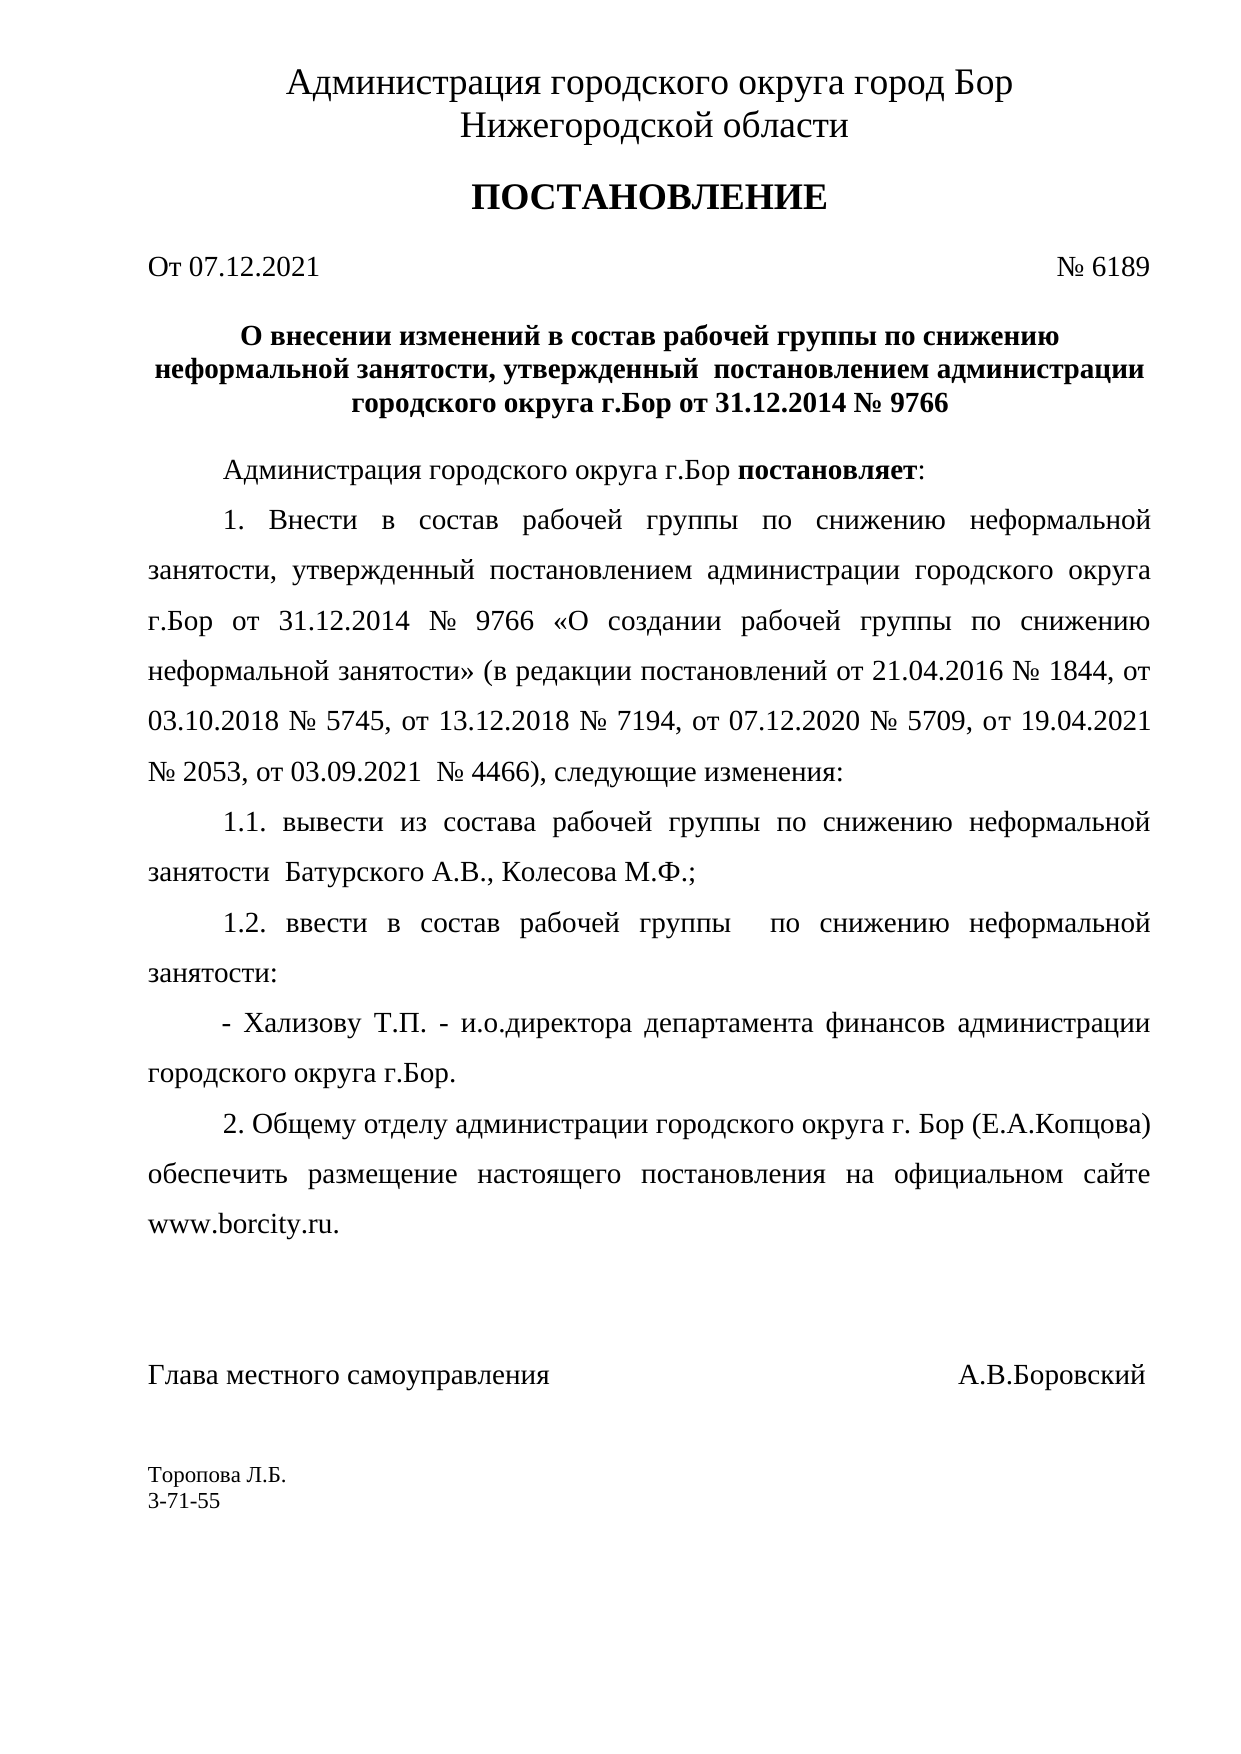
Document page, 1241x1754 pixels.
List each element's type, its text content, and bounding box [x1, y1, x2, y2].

text Администрация городского округа г.Бор постановляет: [148, 452, 1152, 485]
text - Хализову Т.П. - и.о.директора департамента финансов администрации городского округа г.Бор. [148, 1005, 1152, 1089]
text Глава местного самоуправления А.В.Боровский [148, 1357, 1152, 1391]
text 3-71-55 [148, 1487, 1152, 1513]
text О внесении изменений в состав рабочей группы по снижению неформальной занятости, утвержденный постановлением администрации городского округа г.Бор от 31.12.2014 № 9766 [148, 318, 1152, 418]
text 1.1. вывести из состава рабочей группы по снижению неформальной занятости Батурского А.В., Колесова М.Ф.; [148, 804, 1152, 888]
text ПОСТАНОВЛЕНИЕ [148, 174, 1152, 217]
text Администрация городского округа город Бор [148, 59, 1152, 102]
text 1.2. ввести в состав рабочей группы по снижению неформальной занятости: [148, 905, 1152, 988]
text Нижегородской области [148, 102, 1152, 145]
text 2. Общему отделу администрации городского округа г. Бор (Е.А.Копцова) обеспечить размещение настоящего постановления на официальном сайте www.borcity.ru. [148, 1106, 1152, 1240]
text 1. Внести в состав рабочей группы по снижению неформальной занятости, утвержденный постановлением администрации городского округа г.Бор от 31.12.2014 № 9766 «О создании рабочей группы по снижению неформальной занятости» (в редакции постановлений от 21.04.2016 № 1844, от 03.10.2018 № 5745, от 13.12.2018 № 7194, от 07.12.2020 № 5709, от 19.04.2021 № 2053, от 03.09.2021 № 4466), следующие изменения: [148, 502, 1152, 787]
text От 07.12.2021 № 6189 [148, 249, 1152, 282]
text Торопова Л.Б. [148, 1461, 1152, 1487]
